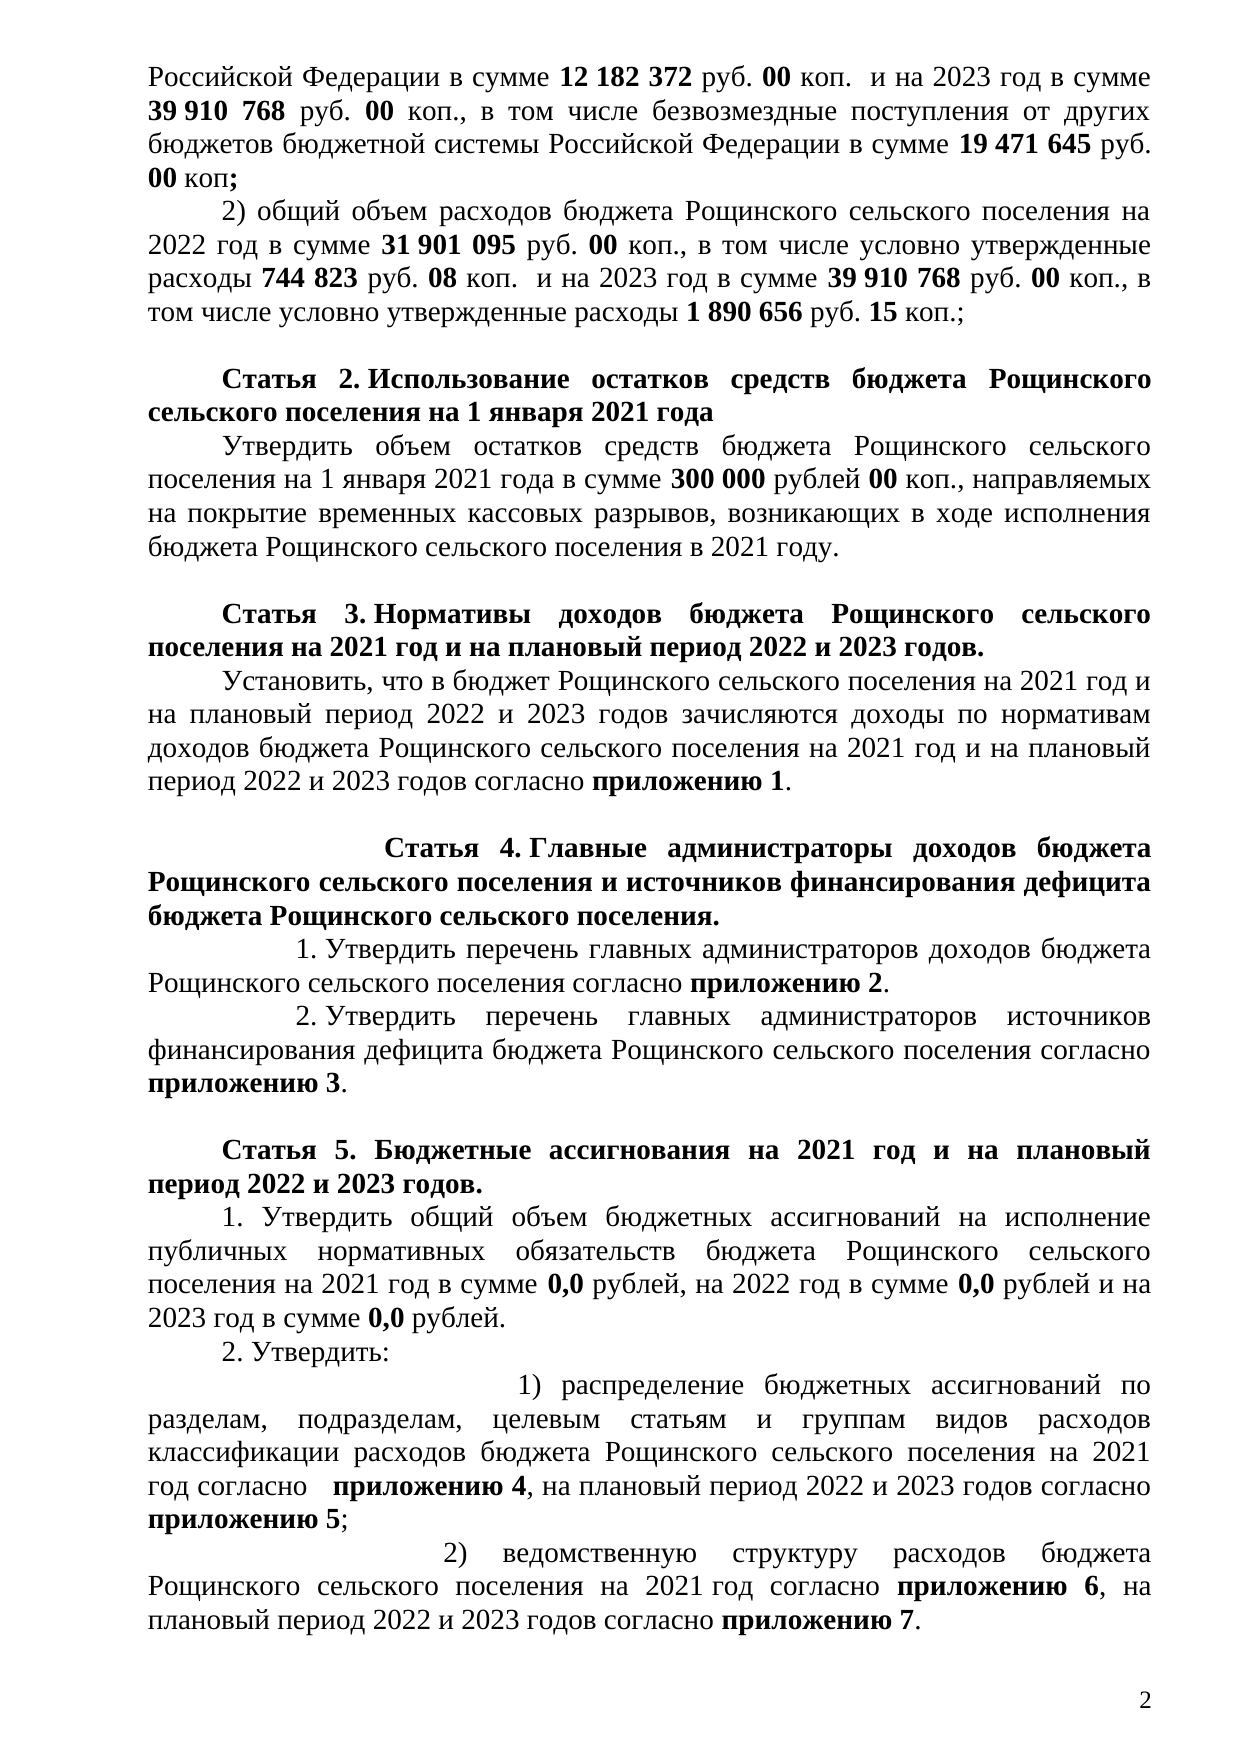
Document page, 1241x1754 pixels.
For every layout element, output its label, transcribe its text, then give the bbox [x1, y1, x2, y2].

text 1. Утвердить общий объем бюджетных ассигнований на исполнение публичных нормативных обязательств бюджета Рощинского сельского поселения на 2021 год в сумме 0,0 рублей, на 2022 год в сумме 0,0 рублей и на 2023 год в сумме 0,0 рублей. [148, 1199, 1152, 1334]
text Статья 2. Использование остатков средств бюджета Рощинского сельского поселения на 1 января 2021 года [148, 361, 1152, 428]
text Статья 4. Главные администраторы доходов бюджета Рощинского сельского поселения и источников финансирования дефицита бюджета Рощинского сельского поселения. [148, 831, 1152, 931]
text Статья 5. Бюджетные ассигнования на 2021 год и на плановый период 2022 и 2023 годов. [148, 1132, 1152, 1199]
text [148, 59, 1152, 193]
text Установить, что в бюджет Рощинского сельского поселения на 2021 год и на плановый период 2022 и 2023 годов зачисляются доходы по нормативам доходов бюджета Рощинского сельского поселения на 2021 год и на плановый период 2022 и 2023 годов согласно приложению 1. [148, 663, 1152, 797]
text Утвердить объем остатков средств бюджета Рощинского сельского поселения на 1 января 2021 года в сумме 300 000 рублей 00 коп., направляемых на покрытие временных кассовых разрывов, возникающих в ходе исполнения бюджета Рощинского сельского поселения в 2021 году. [148, 428, 1152, 562]
text 2. Утвердить перечень главных администраторов источников финансирования дефицита бюджета Рощинского сельского поселения согласно приложению 3. [148, 998, 1152, 1099]
text 1) распределение бюджетных ассигнований по разделам, подразделам, целевым статьям и группам видов расходов классификации расходов бюджета Рощинского сельского поселения на 2021 год согласно приложению 4, на плановый период 2022 и 2023 годов согласно приложению 5; [148, 1367, 1152, 1535]
text 2) ведомственную структуру расходов бюджета Рощинского сельского поселения на 2021 год согласно приложению 6, на плановый период 2022 и 2023 годов согласно приложению 7. [148, 1535, 1152, 1636]
text Статья 3. Нормативы доходов бюджета Рощинского сельского поселения на 2021 год и на плановый период 2022 и 2023 годов. [148, 596, 1152, 663]
text 2. Утвердить: [148, 1334, 1152, 1367]
text 1. Утвердить перечень главных администраторов доходов бюджета Рощинского сельского поселения согласно приложению 2. [148, 931, 1152, 998]
text 2) общий объем расходов бюджета Рощинского сельского поселения на 2022 год в сумме 31 901 095 руб. 00 коп., в том числе условно утвержденные расходы 744 823 руб. 08 коп. и на 2023 год в сумме 39 910 768 руб. 00 коп., в том числе условно утвержденные расходы 1 890 656 руб. 15 коп.; [148, 193, 1152, 327]
